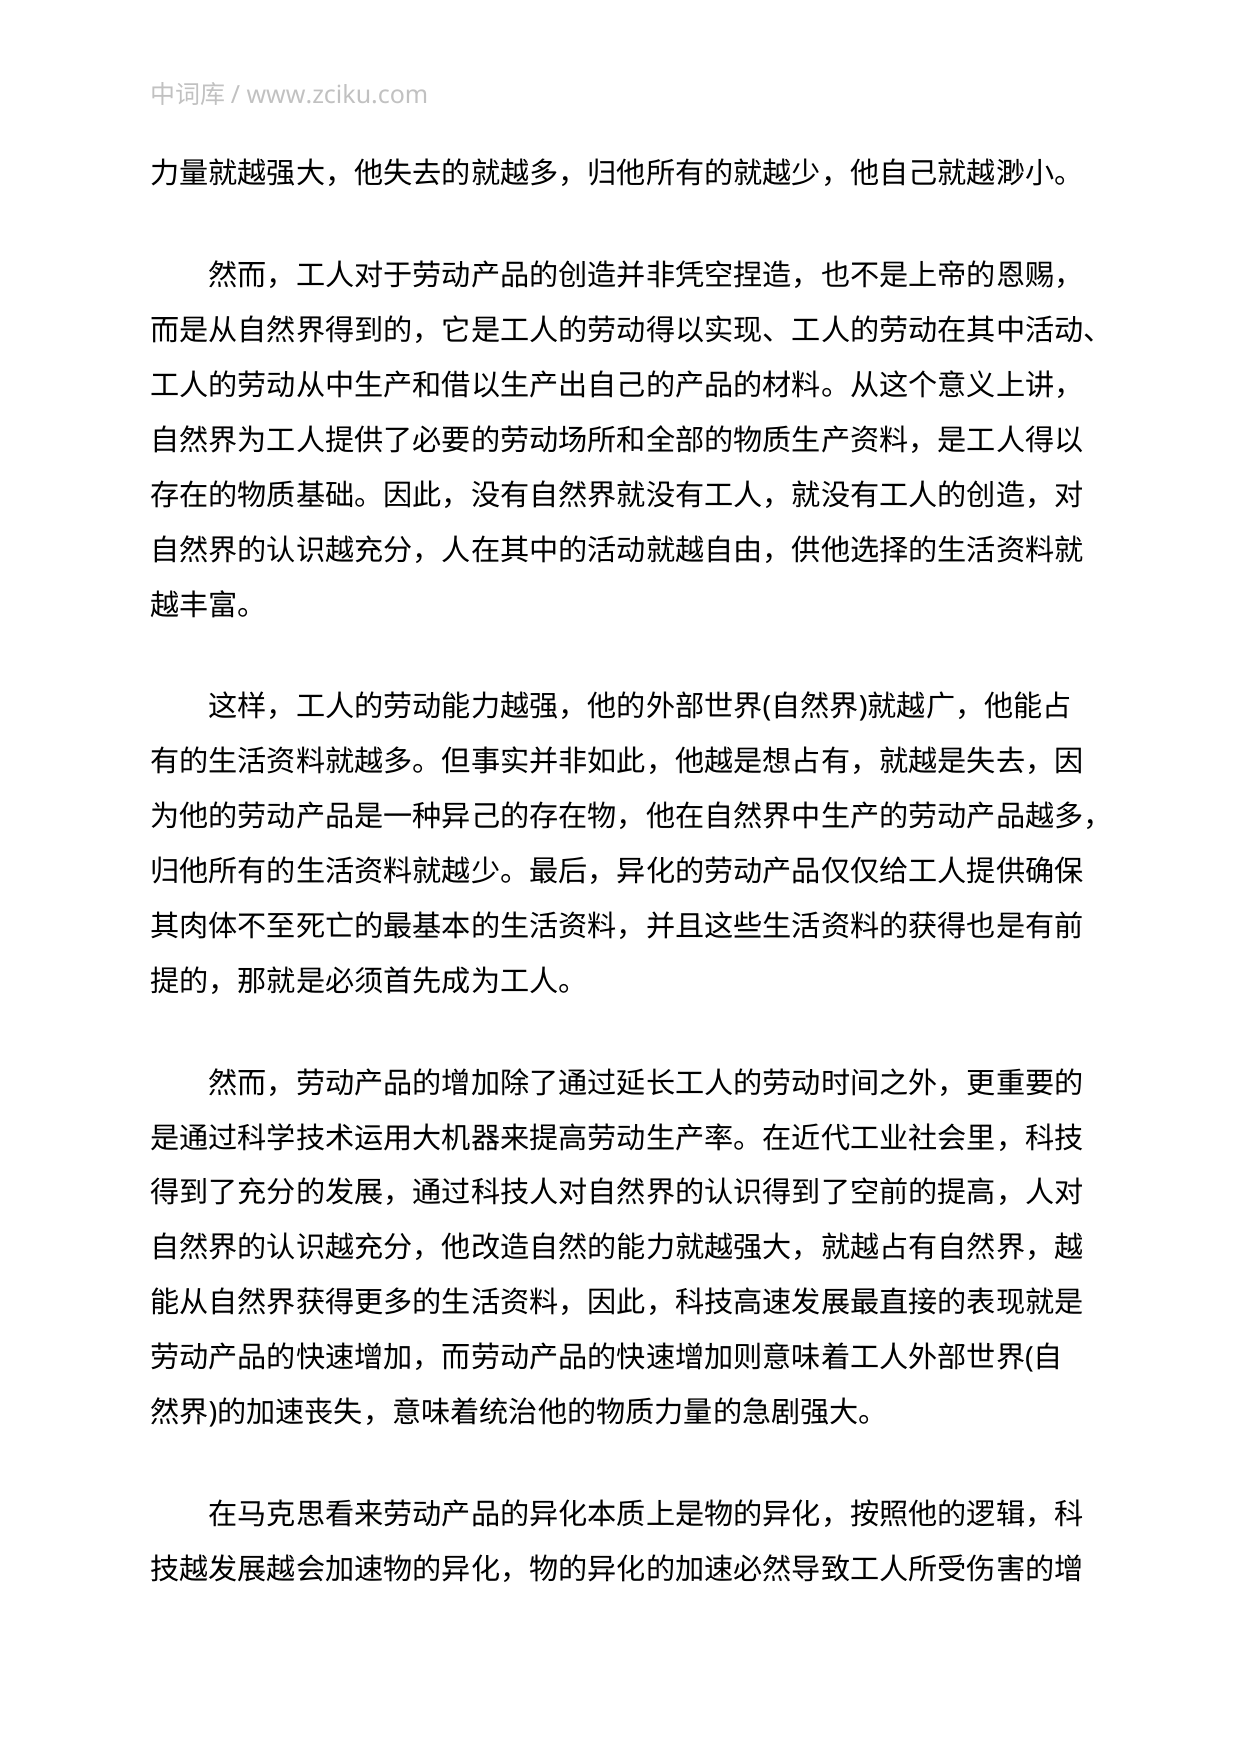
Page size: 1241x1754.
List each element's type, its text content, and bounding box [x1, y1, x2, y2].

text 这样，工人的劳动能力越强，他的外部世界(自然界)就越广，他能占有的生活资料就越多。但事实并非如此，他越是想占有，就越是失去，因为他的劳动产品是一种异己的存在物，他在自然界中生产的劳动产品越多，归他所有的生活资料就越少。最后，异化的劳动产品仅仅给工人提供确保其肉体不至死亡的最基本的生活资料，并且这些生活资料的获得也是有前提的，那就是必须首先成为工人。 [150, 683, 1090, 1000]
text 然而，工人对于劳动产品的创造并非凭空捏造，也不是上帝的恩赐，而是从自然界得到的，它是工人的劳动得以实现、工人的劳动在其中活动、工人的劳动从中生产和借以生产出自己的产品的材料。从这个意义上讲，自然界为工人提供了必要的劳动场所和全部的物质生产资料，是工人得以存在的物质基础。因此，没有自然界就没有工人，就没有工人的创造，对自然界的认识越充分，人在其中的活动就越自由，供他选择的生活资料就越丰富。 [150, 252, 1090, 623]
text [150, 1491, 1090, 1588]
text 然而，劳动产品的增加除了通过延长工人的劳动时间之外，更重要的是通过科学技术运用大机器来提高劳动生产率。在近代工业社会里，科技得到了充分的发展，通过科技人对自然界的认识得到了空前的提高，人对自然界的认识越充分，他改造自然的能力就越强大，就越占有自然界，越能从自然界获得更多的生活资料，因此，科技高速发展最直接的表现就是劳动产品的快速增加，而劳动产品的快速增加则意味着工人外部世界(自然界)的加速丧失，意味着统治他的物质力量的急剧强大。 [150, 1059, 1090, 1431]
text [150, 150, 1090, 192]
